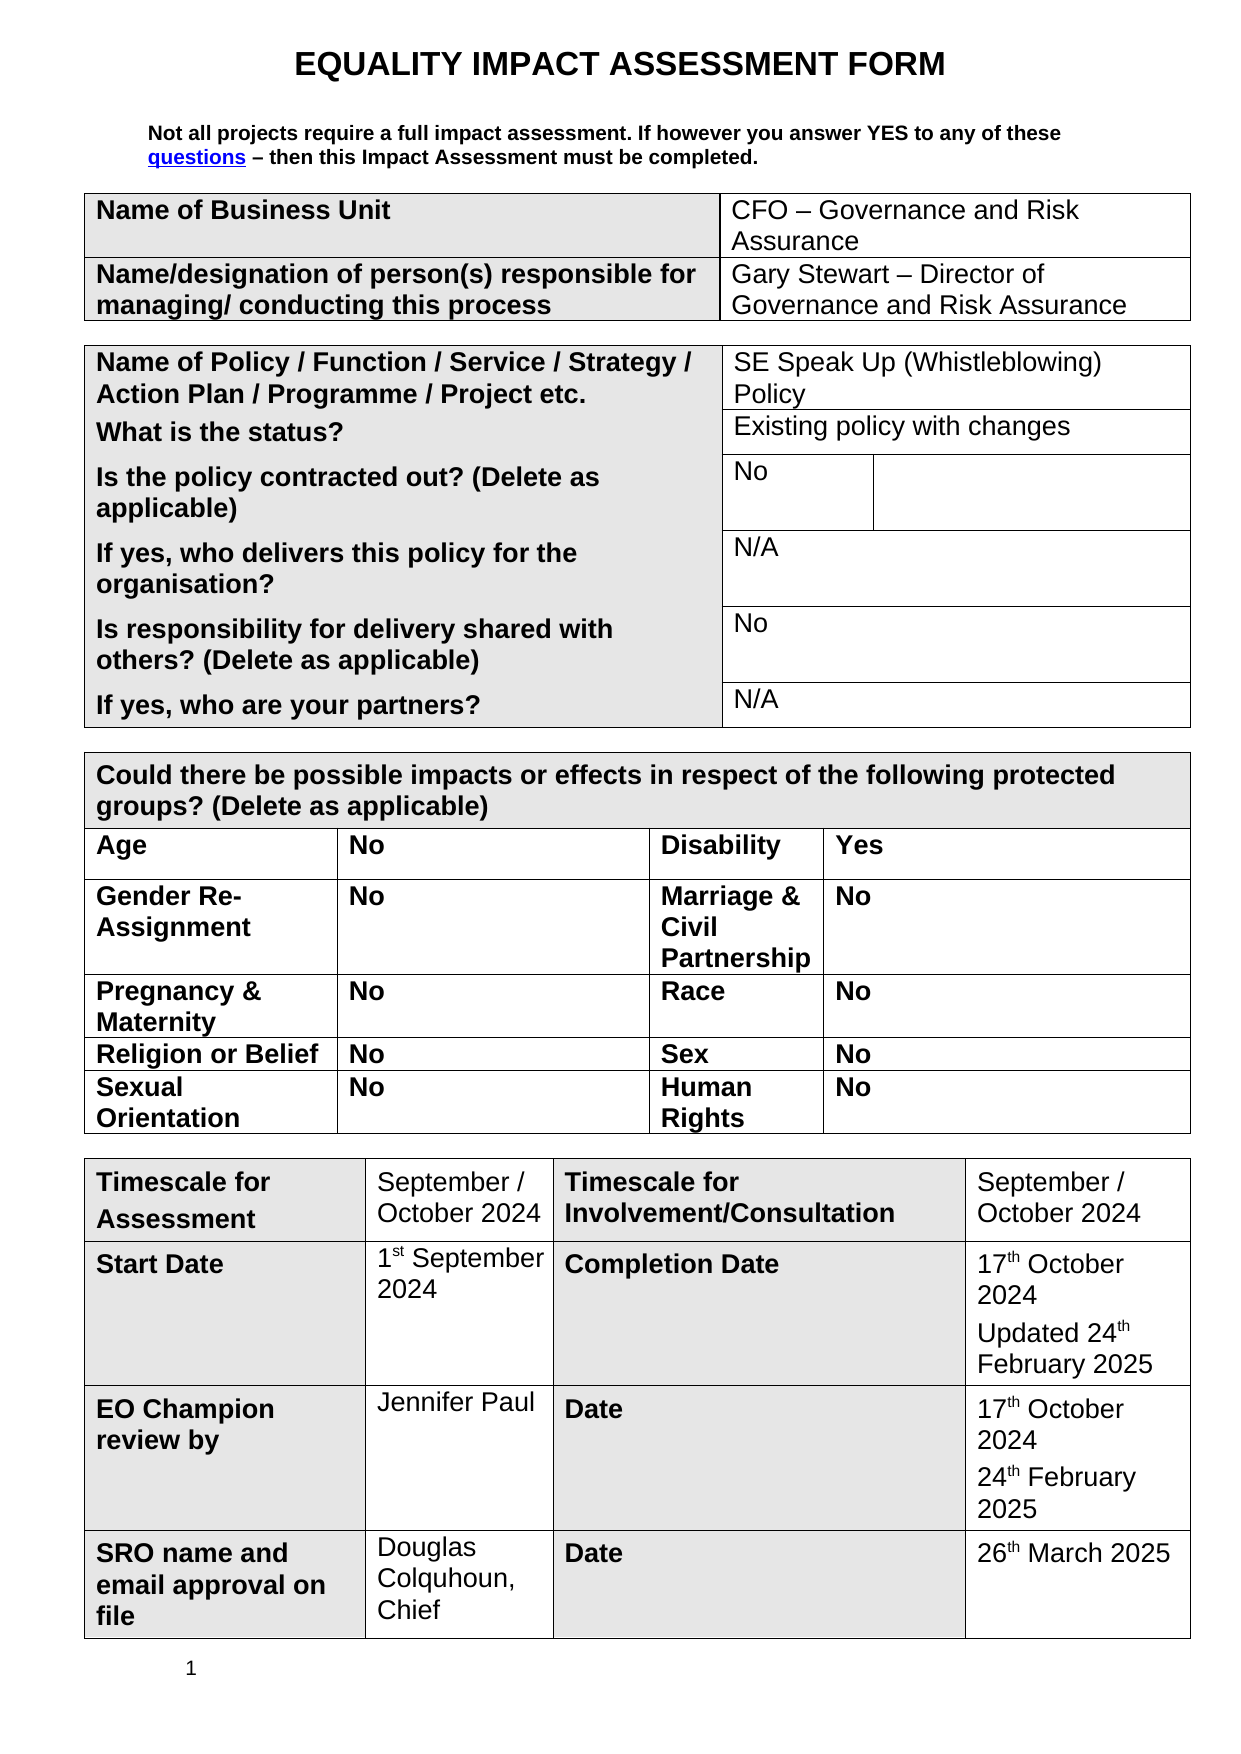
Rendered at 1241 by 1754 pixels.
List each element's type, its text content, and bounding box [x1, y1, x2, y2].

table_cell If yes, who delivers this policy for the organisation? [85, 530, 722, 606]
table_cell Religion or Belief [85, 1038, 337, 1069]
table_cell No [338, 880, 649, 974]
table_cell No [723, 607, 1190, 682]
table_cell No [338, 829, 649, 879]
table_header CFO – Governance and Risk Assurance [721, 194, 1190, 257]
table_cell Sex [650, 1038, 823, 1069]
table_cell Marriage & Civil Partnership [650, 880, 823, 974]
table_cell No [338, 975, 649, 1037]
table_cell Name/designation of person(s) responsible for managing/ conducting this process [85, 258, 719, 320]
table_cell Age [85, 829, 337, 879]
table_cell Gary Stewart – Director of Governance and Risk Assurance [721, 258, 1190, 320]
table_cell EO Champion review by [85, 1386, 365, 1530]
table_cell No [338, 1071, 649, 1133]
table_cell If yes, who are your partners? [85, 682, 722, 727]
table_cell Jennifer Paul [366, 1386, 553, 1530]
table_header September / October 2024 [366, 1159, 553, 1241]
table_header Could there be possible impacts or effects in respect of the following protected groups? (Delete as applicable) [85, 753, 1190, 828]
table_header SE Speak Up (Whistleblowing) Policy [723, 346, 1190, 409]
table_cell Disability [650, 829, 823, 879]
table_cell What is the status? [85, 409, 722, 454]
table_header Timescale for Assessment [85, 1159, 365, 1241]
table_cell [366, 1531, 553, 1637]
table_cell Date [554, 1531, 965, 1637]
table_cell Is the policy contracted out? (Delete as applicable) [85, 454, 722, 530]
table_cell Yes [824, 829, 1190, 879]
table_cell [874, 455, 1190, 530]
table_cell No [824, 975, 1190, 1037]
table_header September / October 2024 [966, 1159, 1190, 1241]
table_cell No [338, 1038, 649, 1069]
table_header Timescale for Involvement/Consultation [554, 1159, 965, 1241]
table_cell Pregnancy & Maternity [85, 975, 337, 1037]
table_cell No [824, 1071, 1190, 1133]
text EQUALITY IMPACT ASSESSMENT FORM [148, 44, 1092, 83]
table_cell 26th March 2025 [966, 1531, 1190, 1637]
table_cell Completion Date [554, 1242, 965, 1385]
table_cell No [723, 455, 873, 530]
table_cell 1st September 2024 [366, 1242, 553, 1385]
table_cell Is responsibility for delivery shared with others? (Delete as applicable) [85, 606, 722, 682]
table_cell 17th October 2024 24th February 2025 [966, 1386, 1190, 1530]
table_cell Sexual Orientation [85, 1071, 337, 1133]
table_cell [85, 1531, 365, 1637]
table_header Name of Policy / Function / Service / Strategy / Action Plan / Programme / Project etc. [85, 346, 722, 409]
table_cell No [824, 880, 1190, 974]
table_cell No [824, 1038, 1190, 1069]
table_cell N/A [723, 531, 1190, 606]
table_cell Start Date [85, 1242, 365, 1385]
table_cell Gender Re-Assignment [85, 880, 337, 974]
table_cell 17th October 2024 Updated 24th February 2025 [966, 1242, 1190, 1385]
table_cell Existing policy with changes [723, 410, 1190, 454]
text Not all projects require a full impact assessment. If however you answer YES to any of these questions – then this Impact Assessment must be completed. [148, 121, 1092, 169]
table_cell Human Rights [650, 1071, 823, 1133]
table_cell Race [650, 975, 823, 1037]
table_cell N/A [723, 683, 1190, 727]
table_cell Date [554, 1386, 965, 1530]
table_header Name of Business Unit [85, 194, 719, 257]
